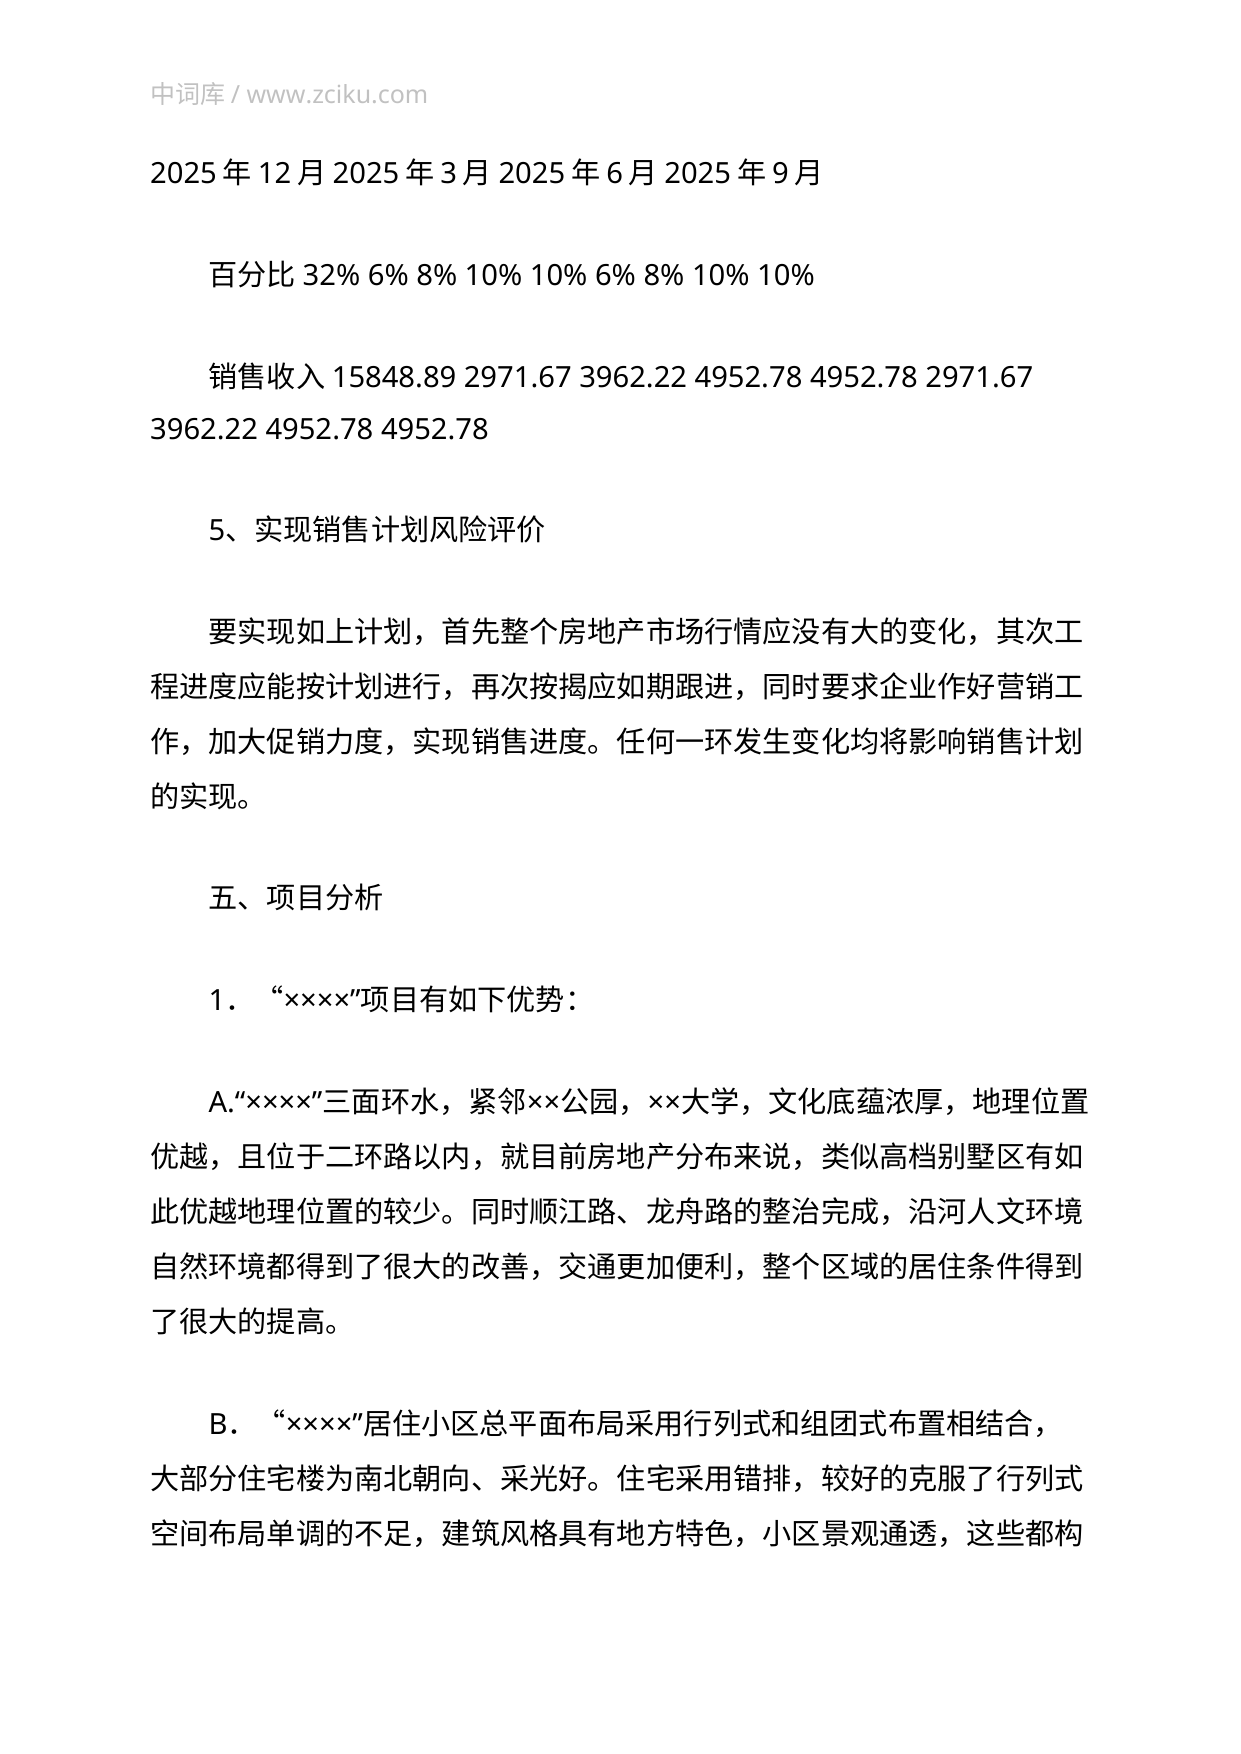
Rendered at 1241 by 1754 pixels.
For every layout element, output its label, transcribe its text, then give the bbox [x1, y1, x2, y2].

text 五、项目分析 [150, 875, 1090, 917]
text A.“××××”三面环水，紧邻××公园，××大学，文化底蕴浓厚，地理位置优越，且位于二环路以内，就目前房地产分布来说，类似高档别墅区有如此优越地理位置的较少。同时顺江路、龙舟路的整治完成，沿河人文环境自然环境都得到了很大的改善，交通更加便利，整个区域的居住条件得到了很大的提高。 [150, 1079, 1090, 1341]
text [150, 1400, 1090, 1552]
text 销售收入 15848.89 2971.67 3962.22 4952.78 4952.78 2971.67 3962.22 4952.78 4952.78 [150, 354, 1090, 448]
text 要实现如上计划，首先整个房地产市场行情应没有大的变化，其次工程进度应能按计划进行，再次按揭应如期跟进，同时要求企业作好营销工作，加大促销力度，实现销售进度。任何一环发生变化均将影响销售计划的实现。 [150, 609, 1090, 816]
text 1．“××××”项目有如下优势： [150, 977, 1090, 1019]
text 5、实现销售计划风险评价 [150, 507, 1090, 549]
text 百分比 32% 6% 8% 10% 10% 6% 8% 10% 10% [150, 252, 1090, 294]
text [150, 150, 1090, 192]
